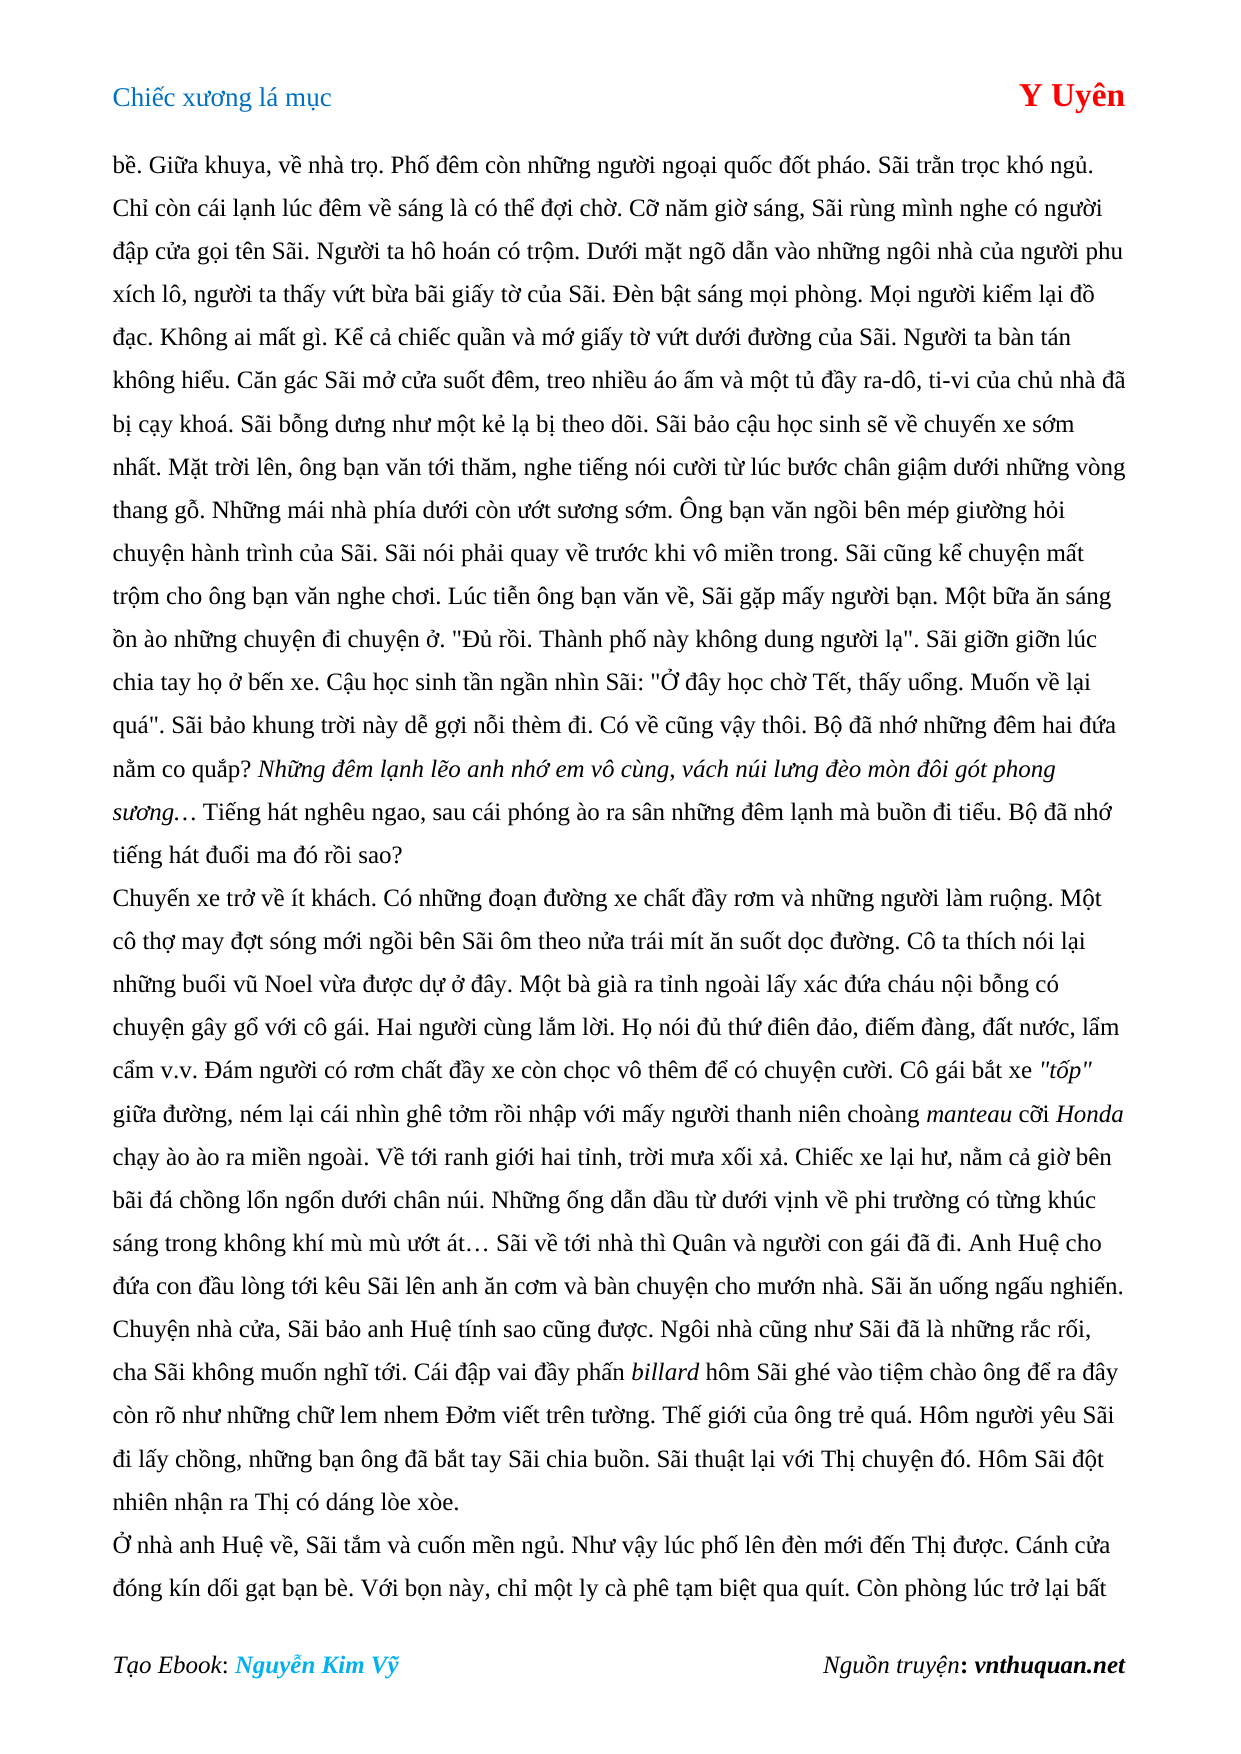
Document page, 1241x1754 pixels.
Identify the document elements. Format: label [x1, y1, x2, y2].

text [112, 150, 1128, 1602]
